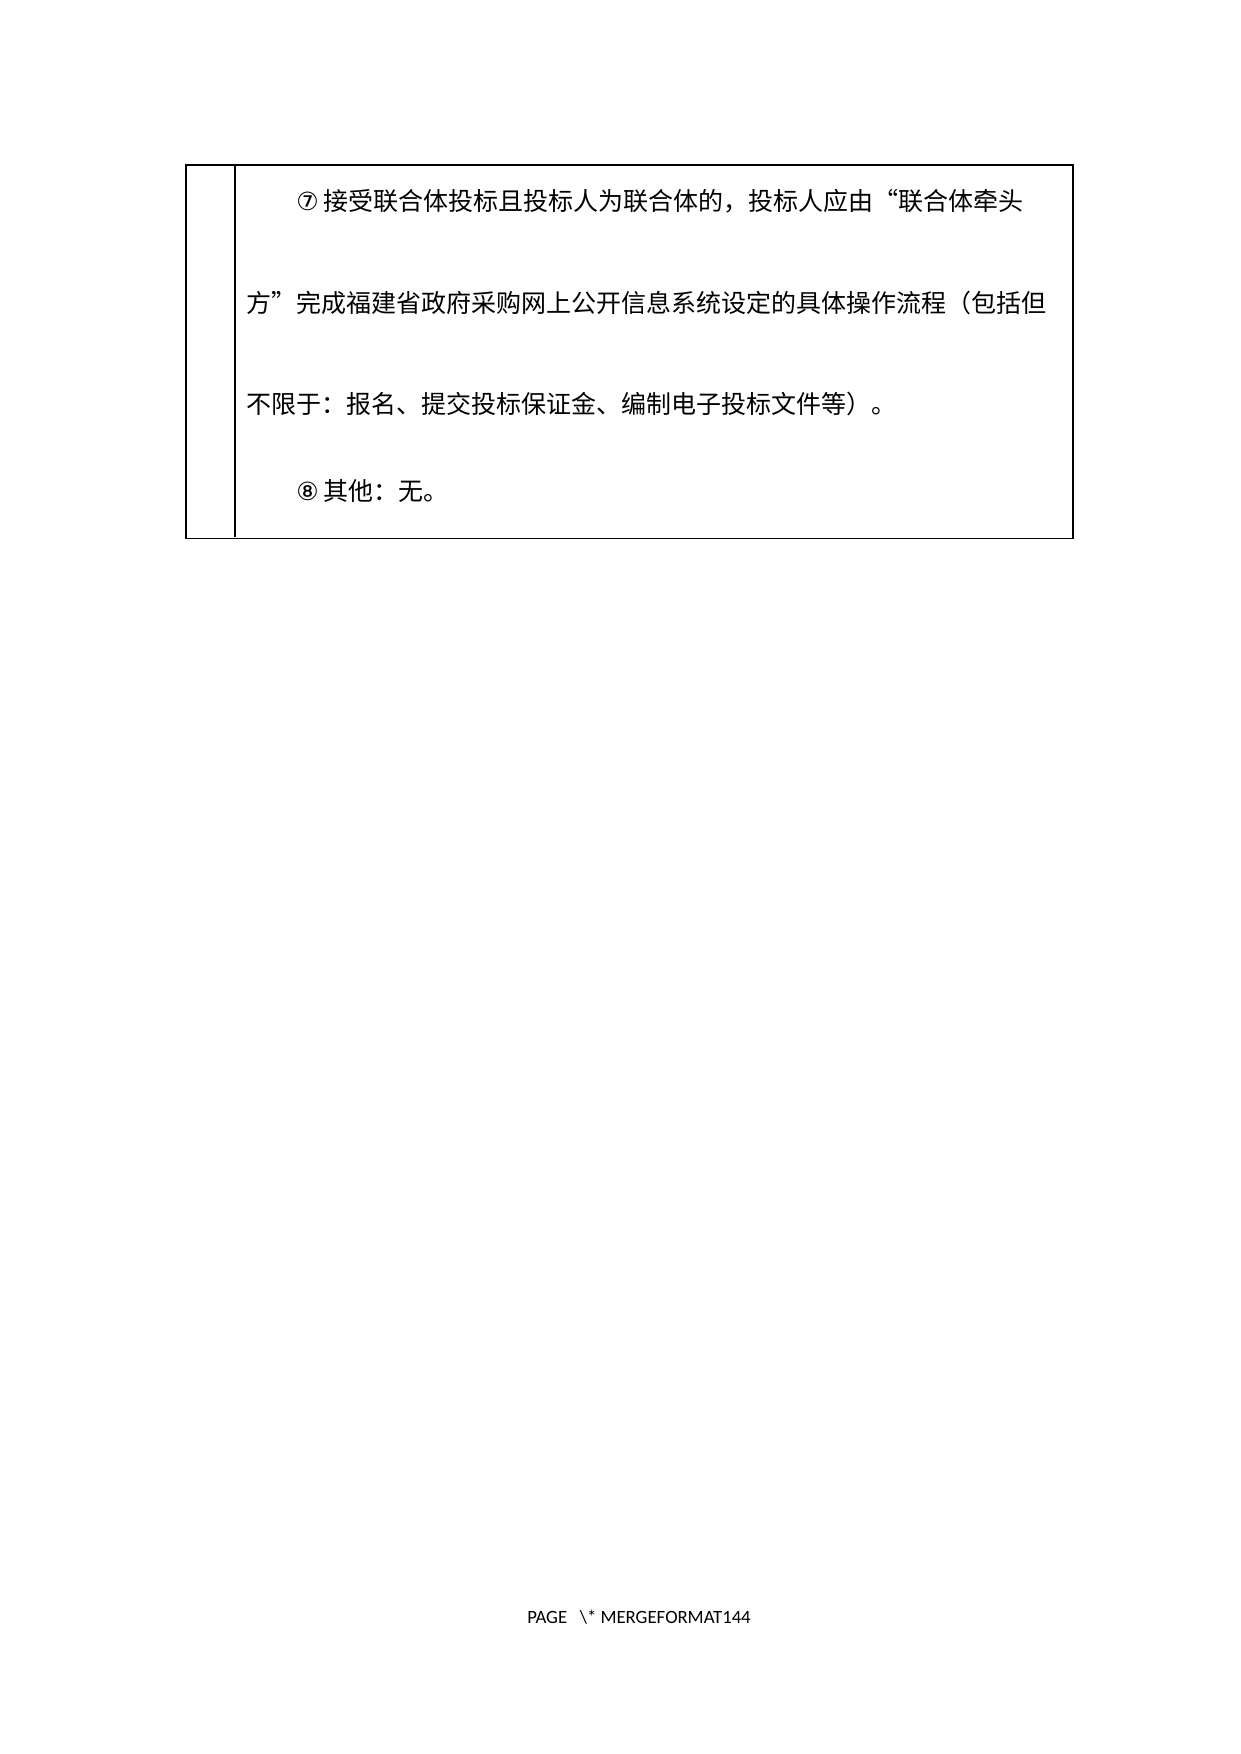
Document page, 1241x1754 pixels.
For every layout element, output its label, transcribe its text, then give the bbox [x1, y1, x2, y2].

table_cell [236, 166, 1072, 537]
table_cell 1 [187, 166, 234, 537]
